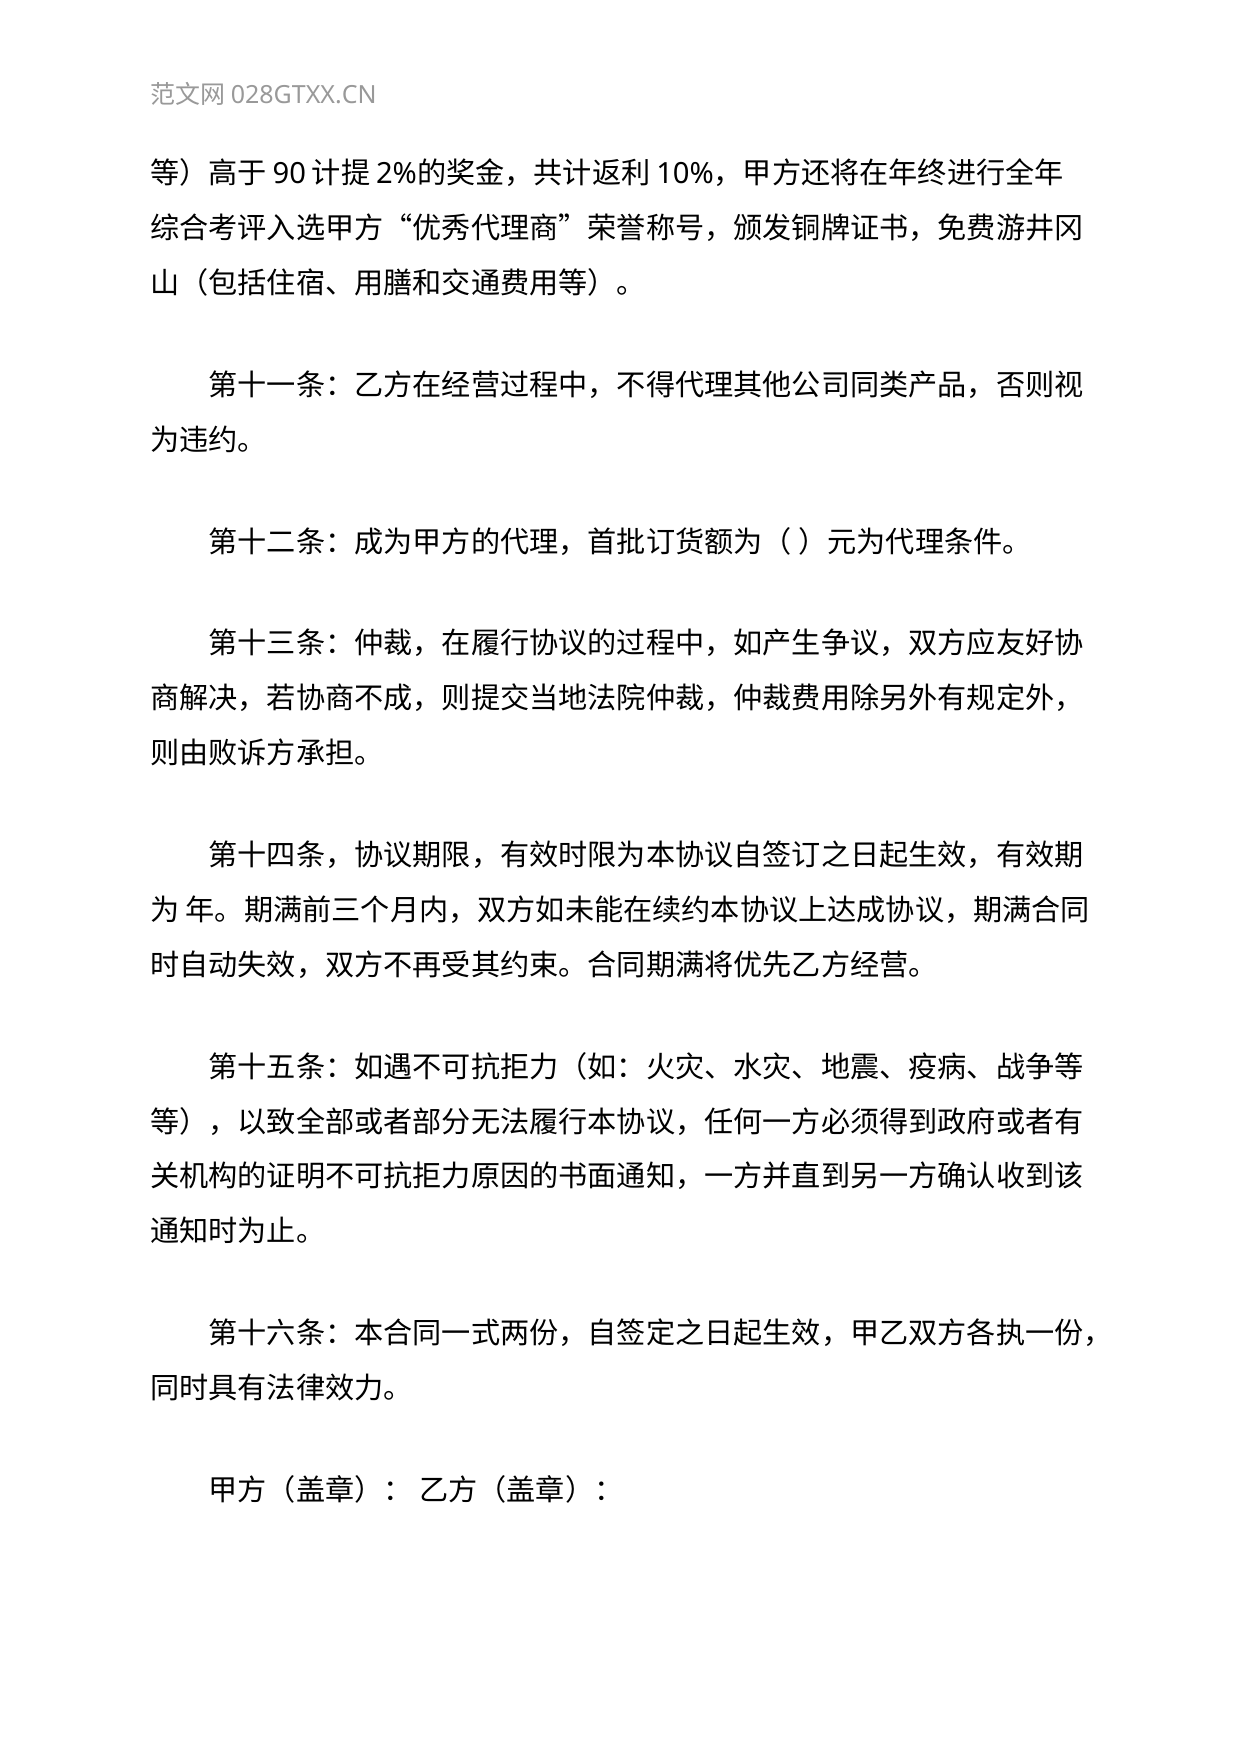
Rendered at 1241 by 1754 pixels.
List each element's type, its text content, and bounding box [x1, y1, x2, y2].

text 第十五条：如遇不可抗拒力（如：火灾、水灾、地震、疫病、战争等等），以致全部或者部分无法履行本协议，任何一方必须得到政府或者有关机构的证明不可抗拒力原因的书面通知，一方并直到另一方确认收到该通知时为止。 [150, 1043, 1090, 1250]
text 第十六条：本合同一式两份，自签定之日起生效，甲乙双方各执一份，同时具有法律效力。 [150, 1310, 1090, 1407]
text 第十一条：乙方在经营过程中，不得代理其他公司同类产品，否则视为违约。 [150, 362, 1090, 459]
text 第十二条：成为甲方的代理，首批订货额为（ ）元为代理条件。 [150, 518, 1090, 561]
text 甲方（盖章）： 乙方（盖章）： [150, 1466, 1090, 1509]
text 第十三条：仲裁，在履行协议的过程中，如产生争议，双方应友好协商解决，若协商不成，则提交当地法院仲裁，仲裁费用除另外有规定外，则由败诉方承担。 [150, 620, 1090, 772]
text 第十四条，协议期限，有效时限为本协议自签订之日起生效，有效期为 年。期满前三个月内，双方如未能在续约本协议上达成协议，期满合同时自动失效，双方不再受其约束。合同期满将优先乙方经营。 [150, 832, 1090, 984]
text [150, 150, 1090, 302]
